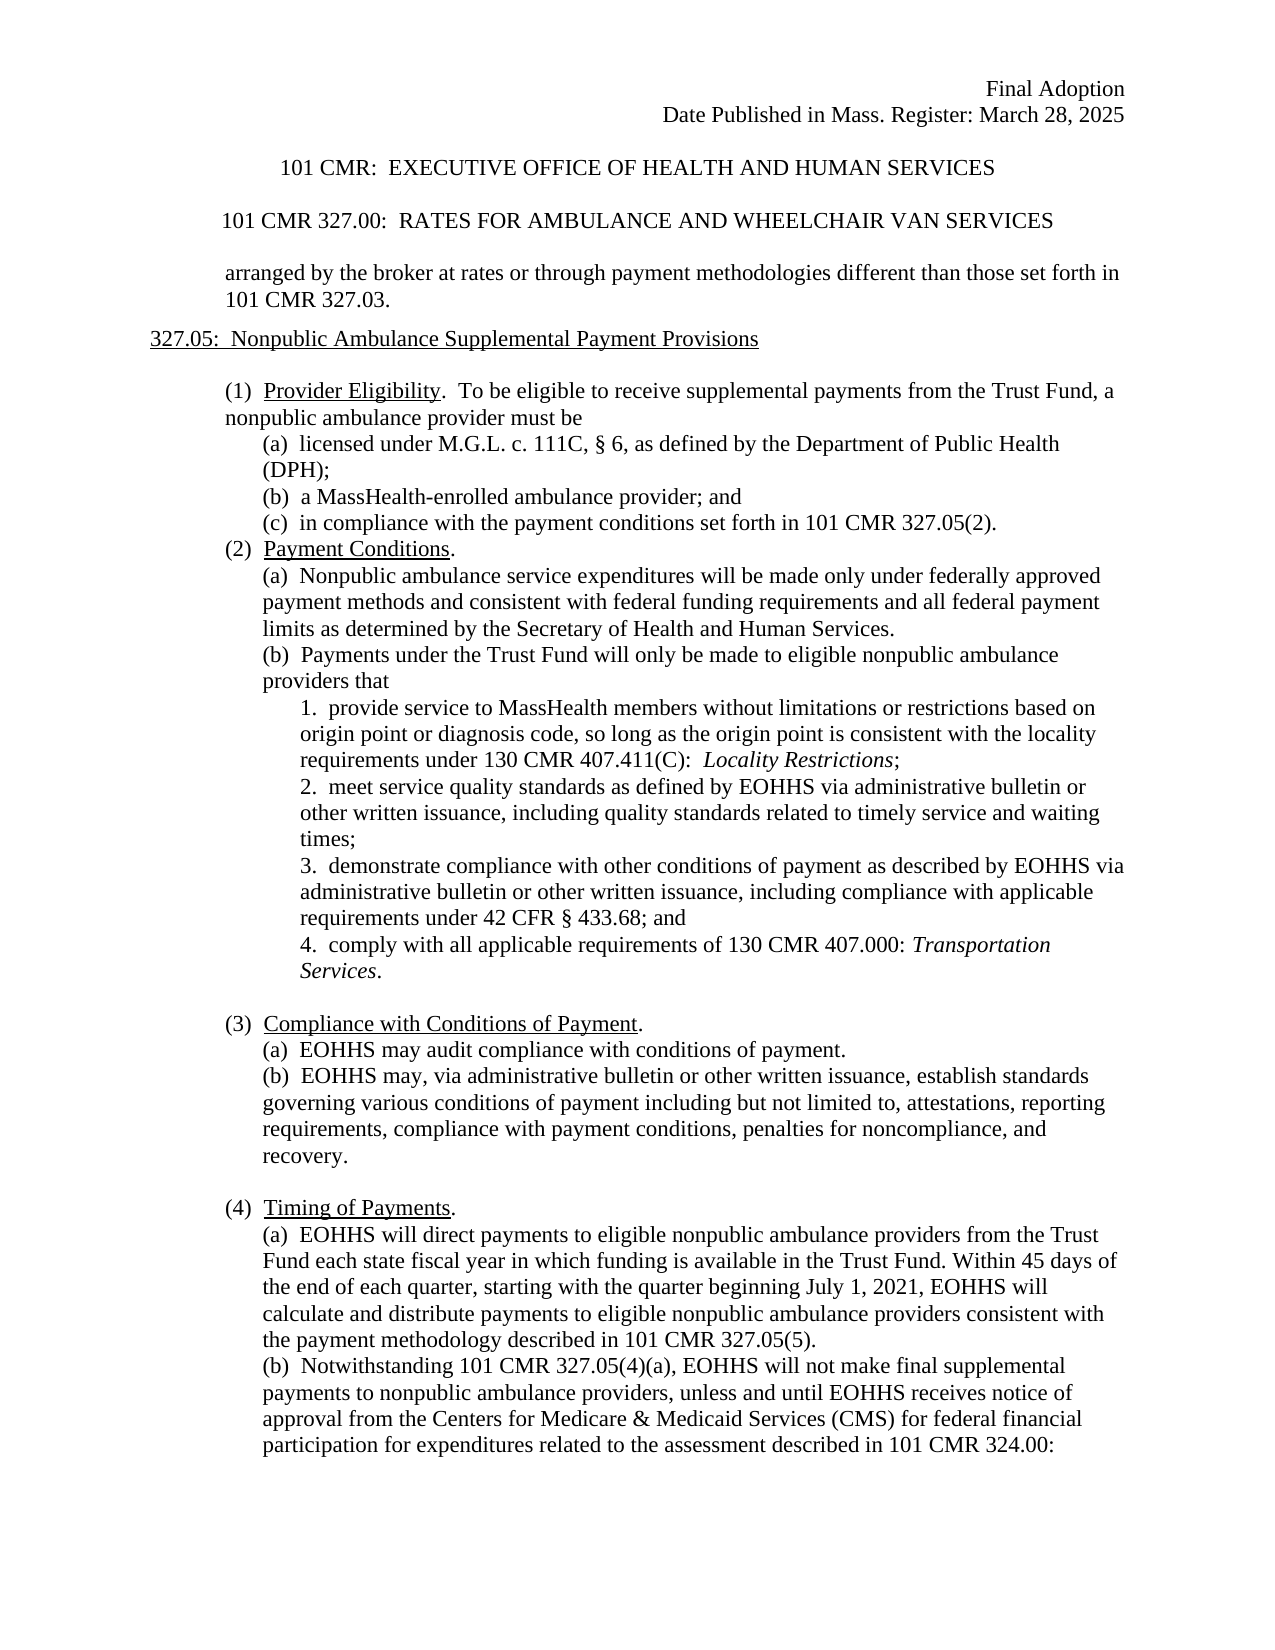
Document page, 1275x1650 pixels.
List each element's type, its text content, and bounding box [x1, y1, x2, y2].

text (b) Payments under the Trust Fund will only be made to eligible nonpublic ambulance providers that [389, 641, 1125, 694]
text 3. demonstrate compliance with other conditions of payment as described by EOHHS via administrative bulletin or other written issuance, including compliance with applicable requirements under 42 CFR § 433.68; and [300, 852, 1125, 931]
text 327.05: Nonpublic Ambulance Supplemental Payment Provisions [150, 325, 1125, 351]
text (4) Timing of Payments. [225, 1194, 1125, 1221]
text (a) licensed under M.G.L. c. 111C, § 6, as defined by the Department of Public Health (DPH); [262, 430, 1125, 483]
text (a) EOHHS may audit compliance with conditions of payment. [262, 1036, 1125, 1063]
text (a) Nonpublic ambulance service expenditures will be made only under federally approved payment methods and consistent with federal funding requirements and all federal payment limits as determined by the Secretary of Health and Human Services. [262, 562, 1125, 641]
text 1. provide service to MassHealth members without limitations or restrictions based on origin point or diagnosis code, so long as the origin point is consistent with the locality requirements under 130 CMR 407.411(C): Locality Restrictions; [483, 694, 1125, 773]
text (1) Provider Eligibility. To be eligible to receive supplemental payments from the Trust Fund, a nonpublic ambulance provider must be [225, 377, 1125, 430]
text (c) in compliance with the payment conditions set forth in 101 CMR 327.05(2). [262, 509, 1125, 536]
text 2. meet service quality standards as defined by EOHHS via administrative bulletin or other written issuance, including quality standards related to timely service and waiting times; [300, 773, 1125, 852]
text (b) EOHHS may, via administrative bulletin or other written issuance, establish standards governing various conditions of payment including but not limited to, attestations, reporting requirements, compliance with payment conditions, penalties for noncompliance, and recovery. [262, 1063, 1125, 1168]
text (2) Payment Conditions. [225, 536, 1125, 562]
text (a) EOHHS will direct payments to eligible nonpublic ambulance providers from the Trust Fund each state fiscal year in which funding is available in the Trust Fund. Within 45 days of the end of each quarter, starting with the quarter beginning July 1, 2021, EOHHS will calculate and distribute payments to eligible nonpublic ambulance providers consistent with the payment methodology described in 101 CMR 327.05(5). [262, 1221, 1125, 1352]
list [225, 259, 1125, 312]
text 4. comply with all applicable requirements of 130 CMR 407.000: Transportation Services. [300, 931, 1125, 983]
text (b) a MassHealth-enrolled ambulance provider; and [262, 483, 1125, 509]
text (3) Compliance with Conditions of Payment. [225, 1010, 1125, 1036]
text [262, 1352, 1125, 1458]
